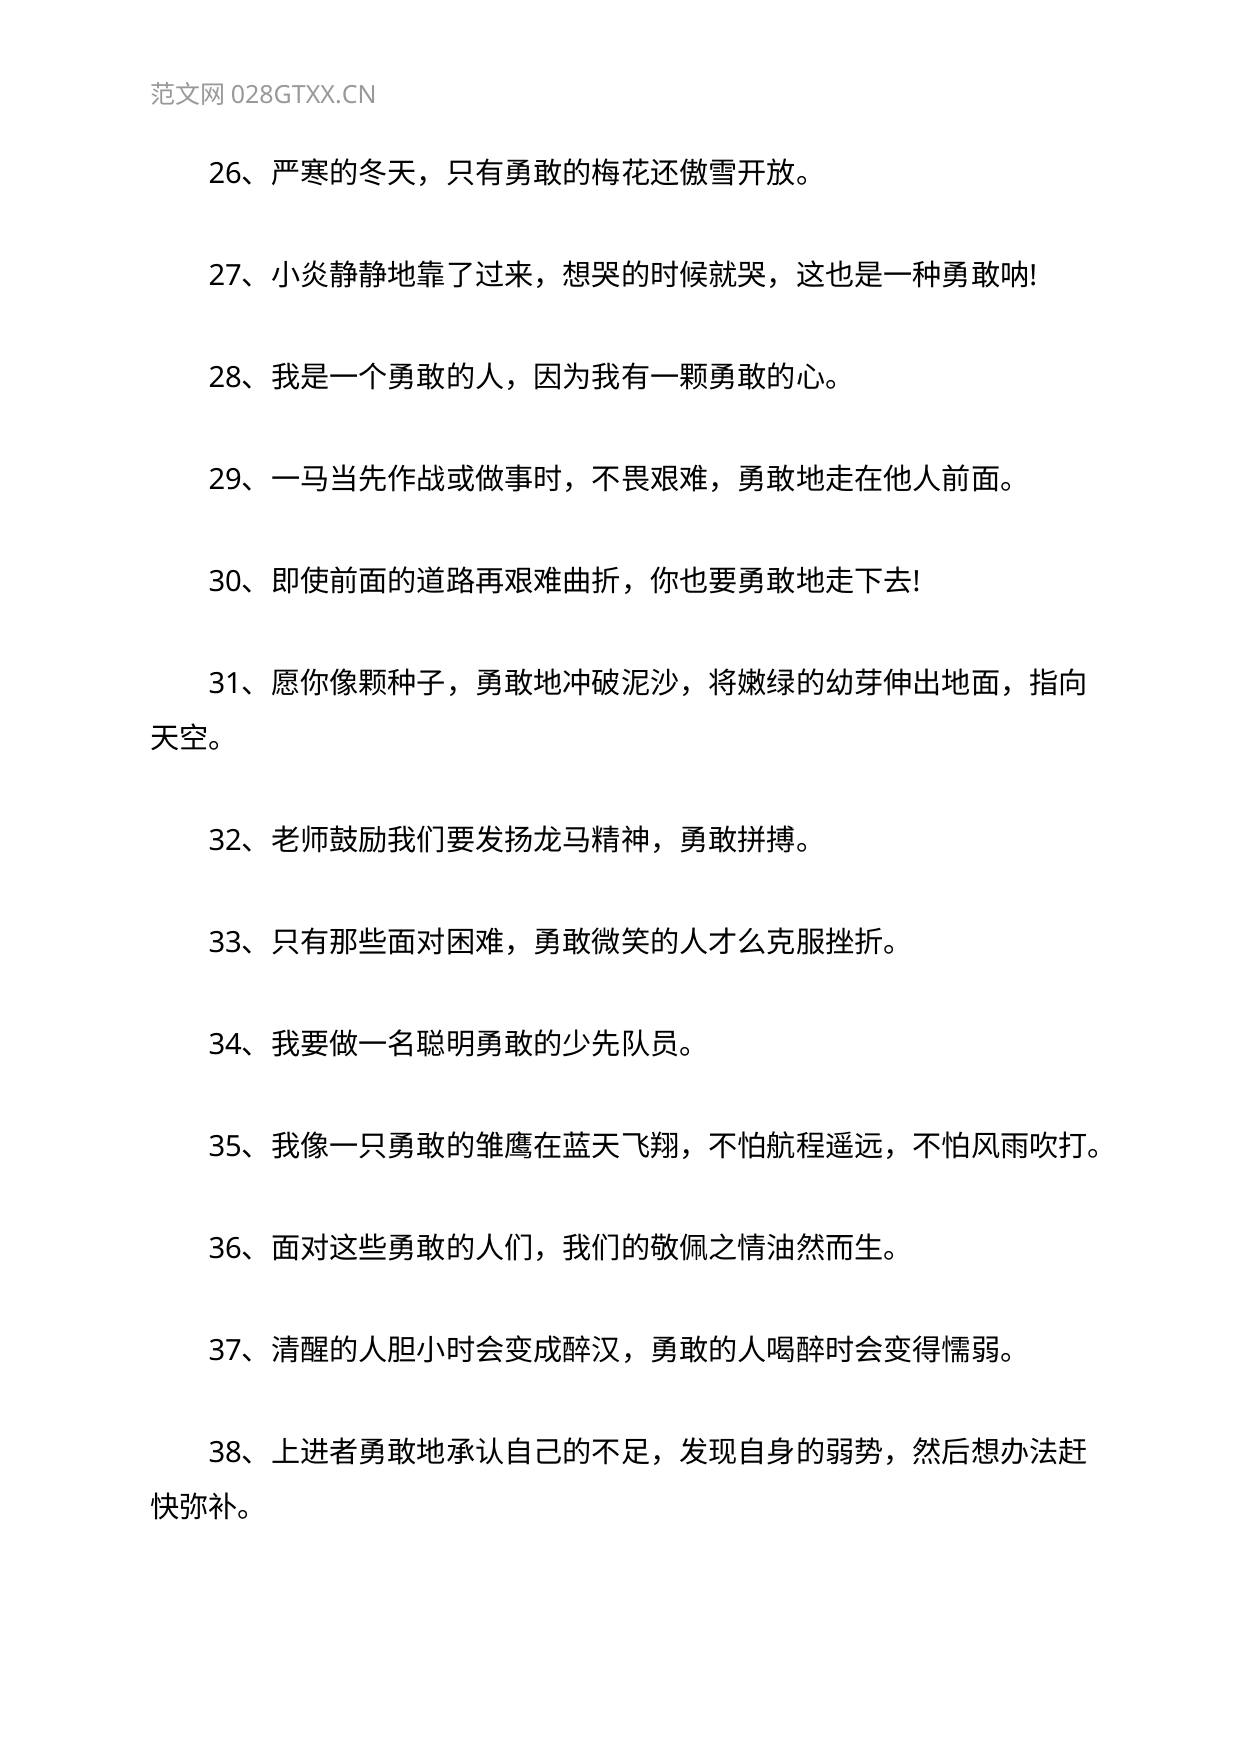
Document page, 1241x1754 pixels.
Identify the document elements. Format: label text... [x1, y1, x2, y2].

text 26、严寒的冬天，只有勇敢的梅花还傲雪开放。 [150, 150, 1090, 192]
text 28、我是一个勇敢的人，因为我有一颗勇敢的心。 [150, 354, 1090, 396]
text 35、我像一只勇敢的雏鹰在蓝天飞翔，不怕航程遥远，不怕风雨吹打。 [150, 1123, 1090, 1165]
text 33、只有那些面对困难，勇敢微笑的人才么克服挫折。 [150, 919, 1090, 961]
text 32、老师鼓励我们要发扬龙马精神，勇敢拼搏。 [150, 817, 1090, 859]
text 27、小炎静静地靠了过来，想哭的时候就哭，这也是一种勇敢呐! [150, 252, 1090, 294]
text 34、我要做一名聪明勇敢的少先队员。 [150, 1021, 1090, 1063]
text 38、上进者勇敢地承认自己的不足，发现自身的弱势，然后想办法赶快弥补。 [150, 1428, 1090, 1526]
text 36、面对这些勇敢的人们，我们的敬佩之情油然而生。 [150, 1224, 1090, 1267]
text 30、即使前面的道路再艰难曲折，你也要勇敢地走下去! [150, 558, 1090, 600]
text 37、清醒的人胆小时会变成醉汉，勇敢的人喝醉时会变得懦弱。 [150, 1327, 1090, 1369]
text 31、愿你像颗种子，勇敢地冲破泥沙，将嫩绿的幼芽伸出地面，指向天空。 [150, 660, 1090, 757]
text 29、一马当先作战或做事时，不畏艰难，勇敢地走在他人前面。 [150, 456, 1090, 498]
